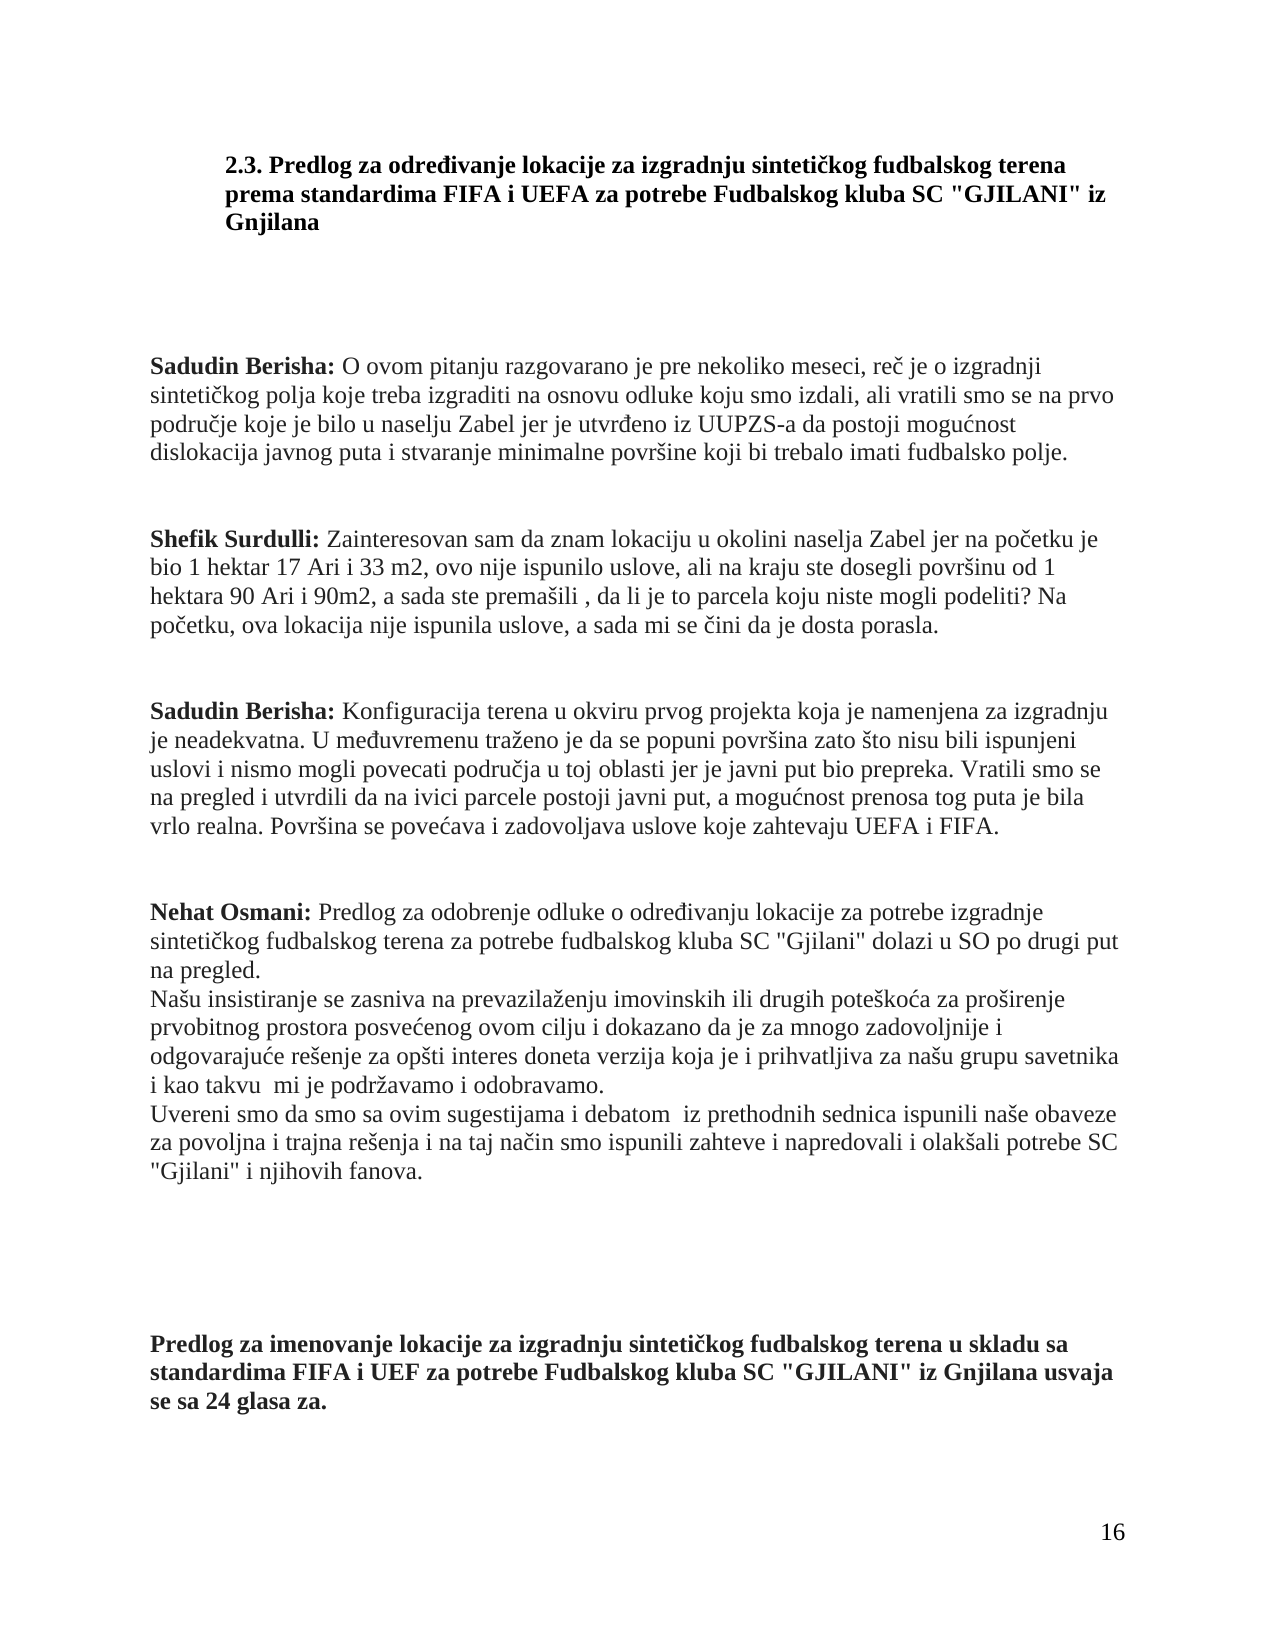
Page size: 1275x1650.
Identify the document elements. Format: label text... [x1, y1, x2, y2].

text Sadudin Berisha: O ovom pitanju razgovarano je pre nekoliko meseci, reč je o izgradnji sintetičkog polja koje treba izgraditi na osnovu odluke koju smo izdali, ali vratili smo se na prvo područje koje je bilo u naselju Zabel jer je utvrđeno iz UUPZS-a da postoji mogućnost dislokacija javnog puta i stvaranje minimalne površine koji bi trebalo imati fudbalsko polje. [150, 322, 1125, 466]
text Predlog za imenovanje lokacije za izgradnju sintetičkog fudbalskog terena u skladu sa standardima FIFA i UEF za potrebe Fudbalskog kluba SC "GJILANI" iz Gnjilana usvaja se sa 24 glasa za. [150, 1300, 1125, 1415]
text 2.3. Predlog za određivanje lokacije za izgradnju sintetičkog fudbalskog terena prema standardima FIFA i UEFA za potrebe Fudbalskog kluba SC "GJILANI" iz Gnjilana [225, 150, 1125, 236]
text Shefik Surdulli: Zainteresovan sam da znam lokaciju u okolini naselja Zabel jer na početku je bio 1 hektar 17 Ari i 33 m2, ovo nije ispunilo uslove, ali na kraju ste dosegli površinu od 1 hektara 90 Ari i 90m2, a sada ste premašili , da li je to parcela koju niste mogli podeliti? Na početku, ova lokacija nije ispunila uslove, a sada mi se čini da je dosta porasla. [150, 495, 1125, 639]
text Sadudin Berisha: Konfiguracija terena u okviru prvog projekta koja je namenjena za izgradnju je neadekvatna. U međuvremenu traženo je da se popuni površina zato što nisu bili ispunjeni uslovi i nismo mogli povecati područja u toj oblasti jer je javni put bio prepreka. Vratili smo se na pregled i utvrdili da na ivici parcele postoji javni put, a mogućnost prenosa tog puta je bila vrlo realna. Površina se povećava i zadovoljava uslove koje zahtevaju UEFA i FIFA. [150, 667, 1125, 840]
text Nehat Osmani: Predlog za odobrenje odluke o određivanju lokacije za potrebe izgradnje sintetičkog fudbalskog terena za potrebe fudbalskog kluba SC "Gjilani" dolazi u SO po drugi put na pregled. Našu insistiranje se zasniva na prevazilaženju imovinskih ili drugih poteškoća za proširenje prvobitnog prostora posvećenog ovom cilju i dokazano da je za mnogo zadovoljnije i odgovarajuće rešenje za opšti interes doneta verzija koja je i prihvatljiva za našu grupu savetnika i kao takvu mi je podržavamo i odobravamo. [150, 897, 1125, 1099]
text Uvereni smo da smo sa ovim sugestijama i debatom iz prethodnih sednica ispunili naše obaveze za povoljna i trajna rešenja i na taj način smo ispunili zahteve i napredovali i olakšali potrebe SC "Gjilani" i njihovih fanova. [150, 1099, 1125, 1185]
